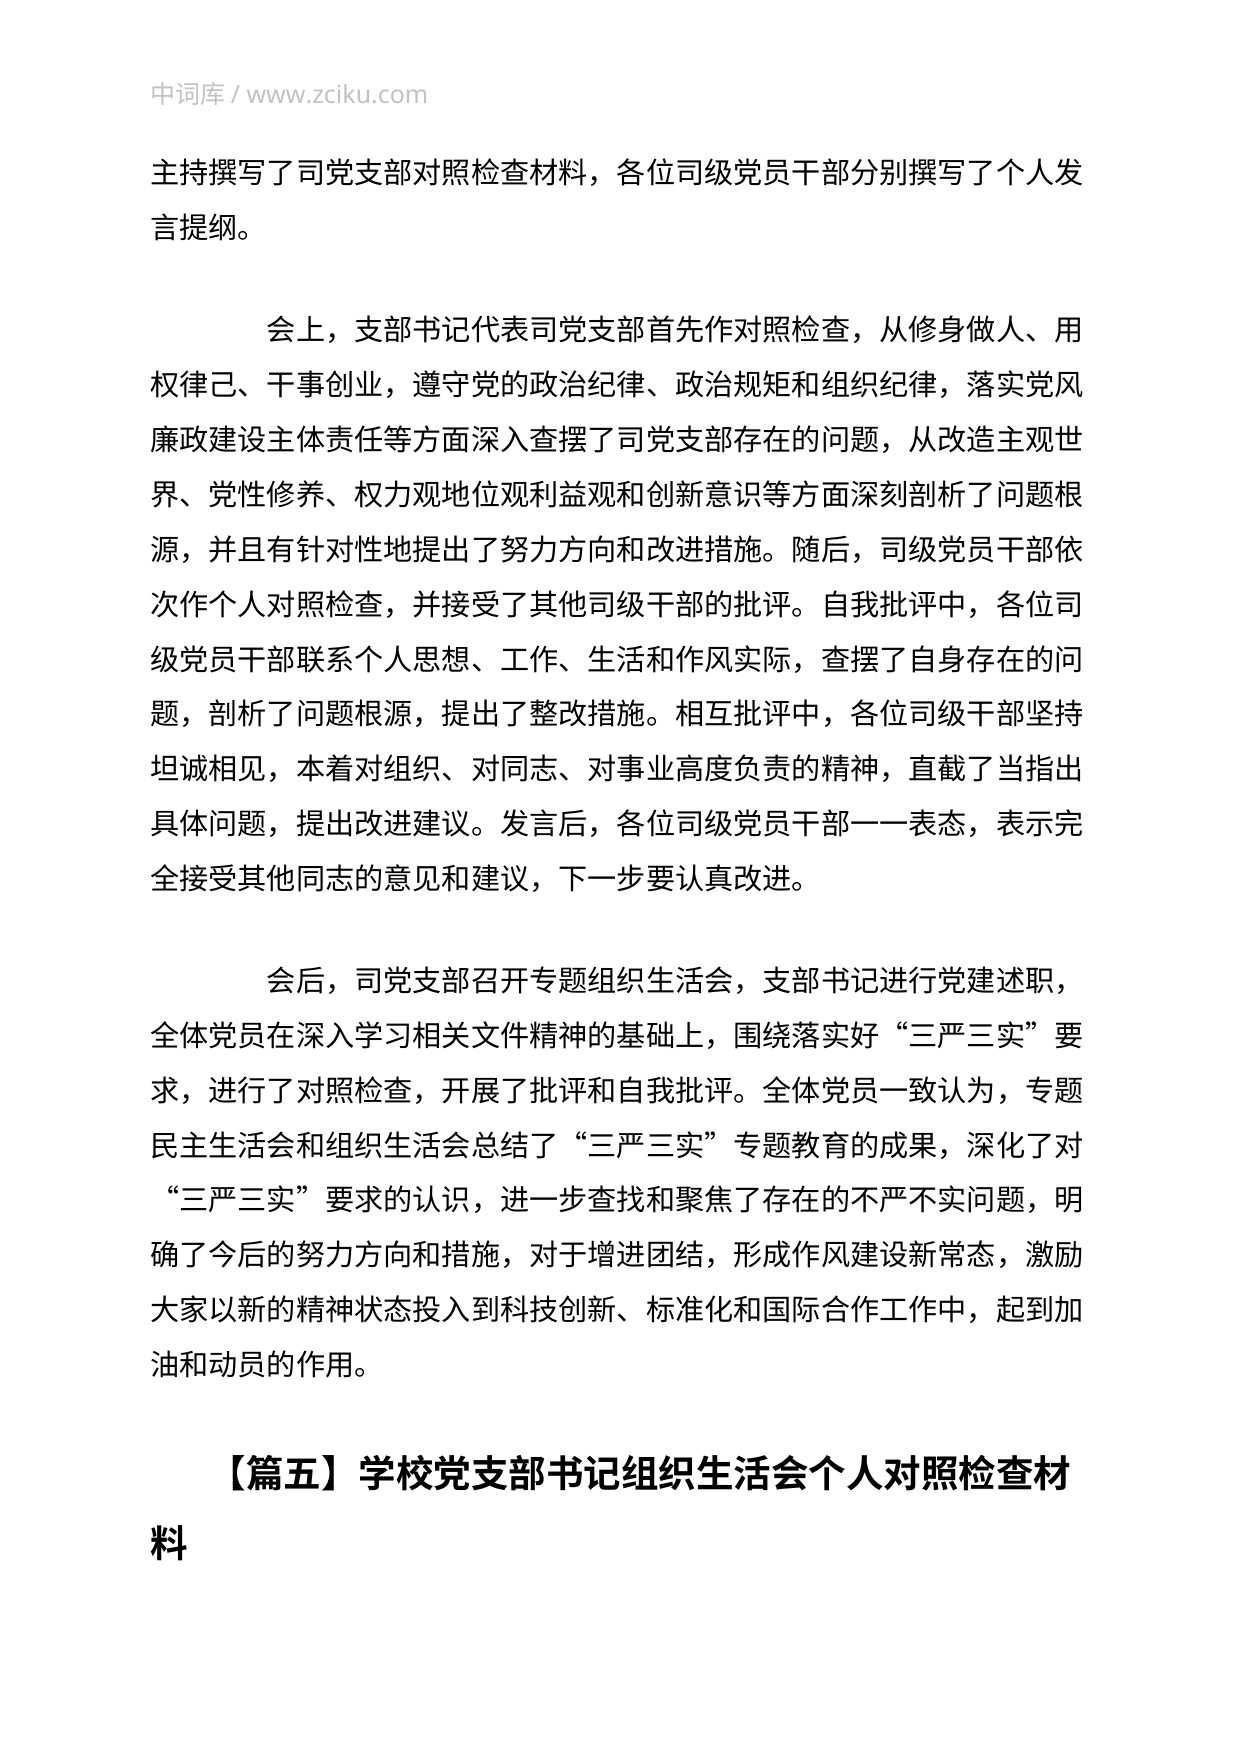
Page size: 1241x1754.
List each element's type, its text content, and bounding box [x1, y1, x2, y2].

text 会上，支部书记代表司党支部首先作对照检查，从修身做人、用权律己、干事创业，遵守党的政治纪律、政治规矩和组织纪律，落实党风廉政建设主体责任等方面深入查摆了司党支部存在的问题，从改造主观世界、党性修养、权力观地位观利益观和创新意识等方面深刻剖析了问题根源，并且有针对性地提出了努力方向和改进措施。随后，司级党员干部依次作个人对照检查，并接受了其他司级干部的批评。自我批评中，各位司级党员干部联系个人思想、工作、生活和作风实际，查摆了自身存在的问题，剖析了问题根源，提出了整改措施。相互批评中，各位司级干部坚持坦诚相见，本着对组织、对同志、对事业高度负责的精神，直截了当指出具体问题，提出改进建议。发言后，各位司级党员干部一一表态，表示完全接受其他同志的意见和建议，下一步要认真改进。 [150, 307, 1090, 898]
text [150, 150, 1090, 247]
text 会后，司党支部召开专题组织生活会，支部书记进行党建述职，全体党员在深入学习相关文件精神的基础上，围绕落实好“三严三实”要求，进行了对照检查，开展了批评和自我批评。全体党员一致认为，专题民主生活会和组织生活会总结了“三严三实”专题教育的成果，深化了对“三严三实”要求的认识，进一步查找和聚焦了存在的不严不实问题，明确了今后的努力方向和措施，对于增进团结，形成作风建设新常态，激励大家以新的精神状态投入到科技创新、标准化和国际合作工作中，起到加油和动员的作用。 [150, 957, 1090, 1384]
text 【篇五】学校党支部书记组织生活会个人对照检查材料 [150, 1443, 1090, 1568]
